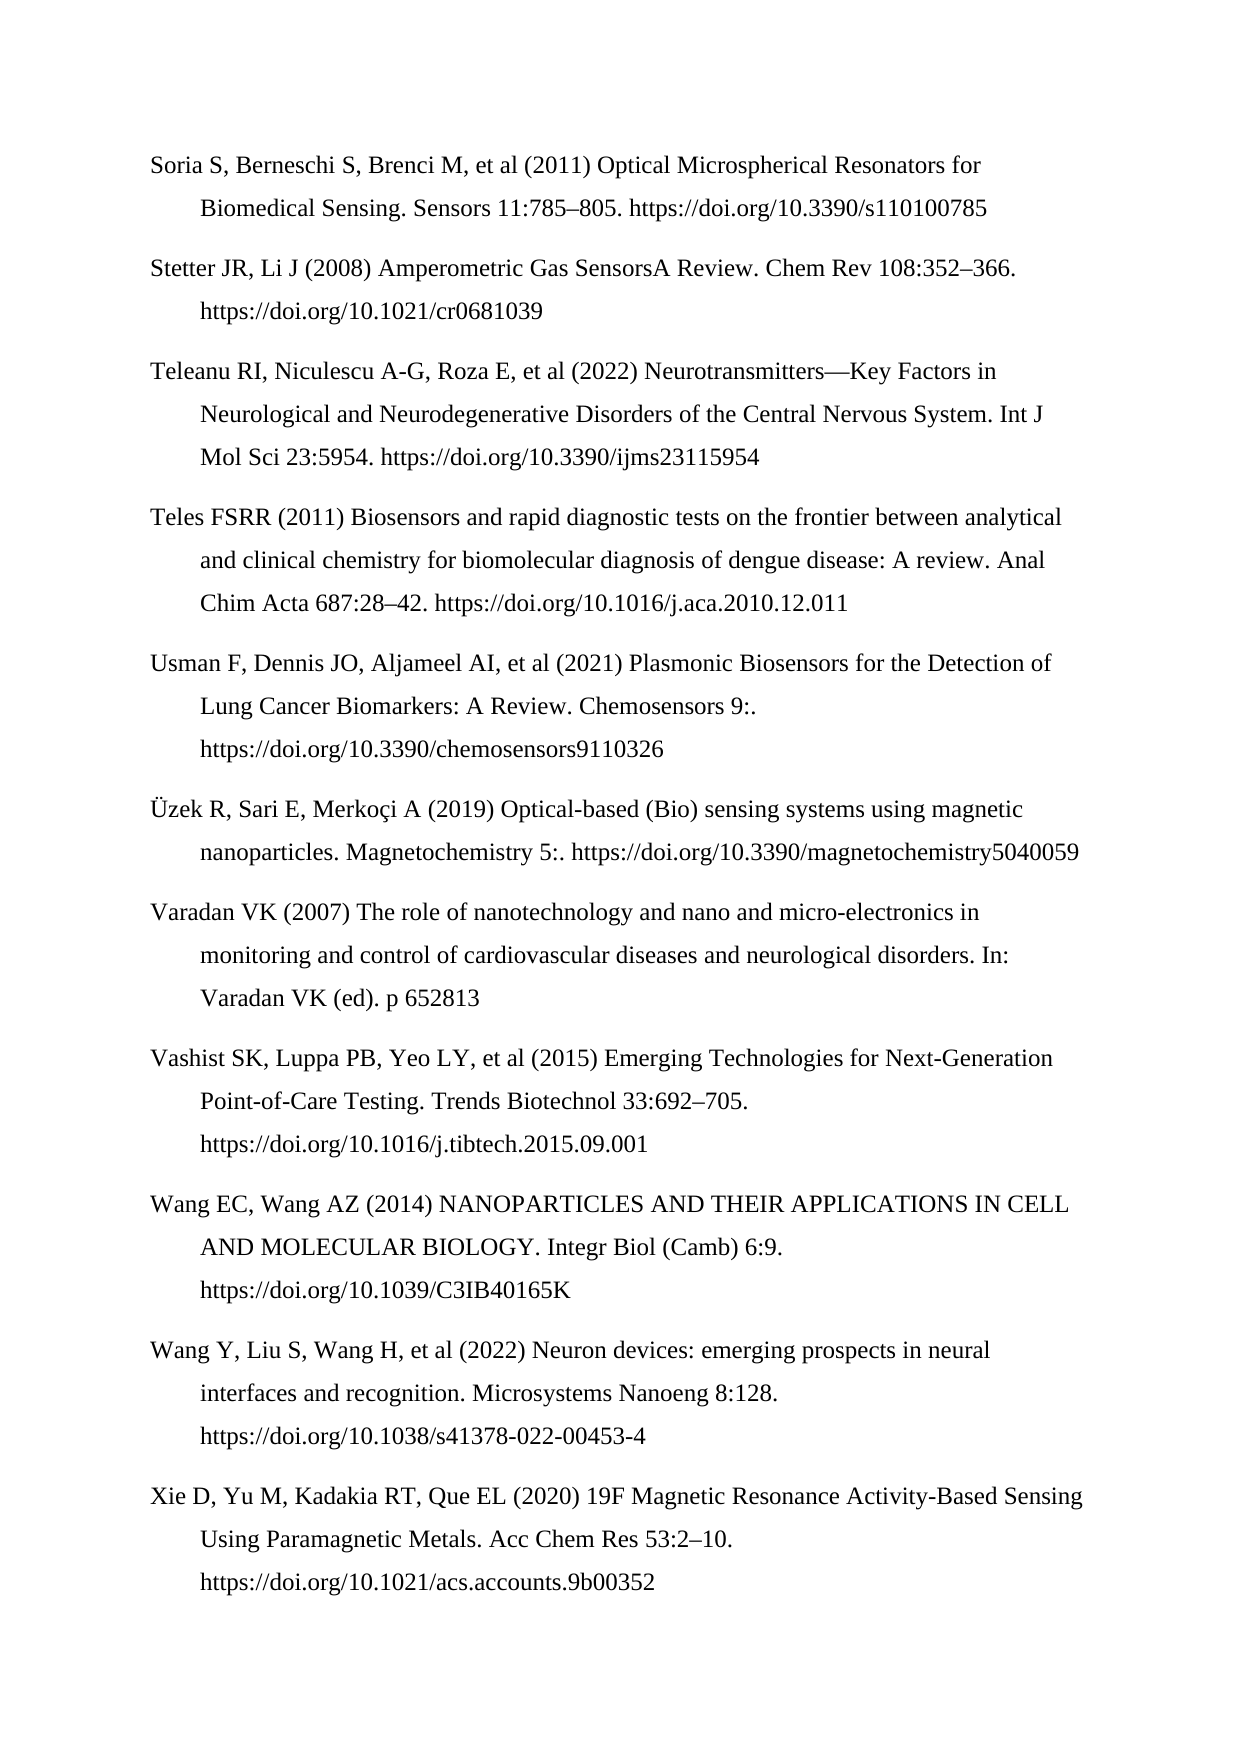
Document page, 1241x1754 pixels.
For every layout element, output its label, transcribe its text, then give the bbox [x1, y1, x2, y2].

text Xie D, Yu M, Kadakia RT, Que EL (2020) 19F Magnetic Resonance Activity-Based Sensing Using Paramagnetic Metals. Acc Chem Res 53:2–10. https://doi.org/10.1021/acs.accounts.9b00352 [150, 1481, 1090, 1596]
text Vashist SK, Luppa PB, Yeo LY, et al (2015) Emerging Technologies for Next-Generation Point-of-Care Testing. Trends Biotechnol 33:692–705. https://doi.org/10.1016/j.tibtech.2015.09.001 [150, 1043, 1090, 1158]
text Stetter JR, Li J (2008) Amperometric Gas SensorsA Review. Chem Rev 108:352–366. https://doi.org/10.1021/cr0681039 [150, 253, 1090, 325]
text Teles FSRR (2011) Biosensors and rapid diagnostic tests on the frontier between analytical and clinical chemistry for biomolecular diagnosis of dengue disease: A review. Anal Chim Acta 687:28–42. https://doi.org/10.1016/j.aca.2010.12.011 [150, 502, 1090, 617]
text Wang EC, Wang AZ (2014) NANOPARTICLES AND THEIR APPLICATIONS IN CELL AND MOLECULAR BIOLOGY. Integr Biol (Camb) 6:9. https://doi.org/10.1039/C3IB40165K [150, 1189, 1090, 1304]
text Varadan VK (2007) The role of nanotechnology and nano and micro-electronics in monitoring and control of cardiovascular diseases and neurological disorders. In: Varadan VK (ed). p 652813 [150, 897, 1090, 1012]
text Usman F, Dennis JO, Aljameel AI, et al (2021) Plasmonic Biosensors for the Detection of Lung Cancer Biomarkers: A Review. Chemosensors 9:. https://doi.org/10.3390/chemosensors9110326 [150, 648, 1090, 763]
text Wang Y, Liu S, Wang H, et al (2022) Neuron devices: emerging prospects in neural interfaces and recognition. Microsystems Nanoeng 8:128. https://doi.org/10.1038/s41378-022-00453-4 [150, 1335, 1090, 1450]
text Üzek R, Sari E, Merkoçi A (2019) Optical-based (Bio) sensing systems using magnetic nanoparticles. Magnetochemistry 5:. https://doi.org/10.3390/magnetochemistry5040059 [150, 794, 1090, 866]
text Soria S, Berneschi S, Brenci M, et al (2011) Optical Microspherical Resonators for Biomedical Sensing. Sensors 11:785–805. https://doi.org/10.3390/s110100785 [150, 150, 1090, 222]
text Teleanu RI, Niculescu A-G, Roza E, et al (2022) Neurotransmitters—Key Factors in Neurological and Neurodegenerative Disorders of the Central Nervous System. Int J Mol Sci 23:5954. https://doi.org/10.3390/ijms23115954 [150, 356, 1090, 471]
